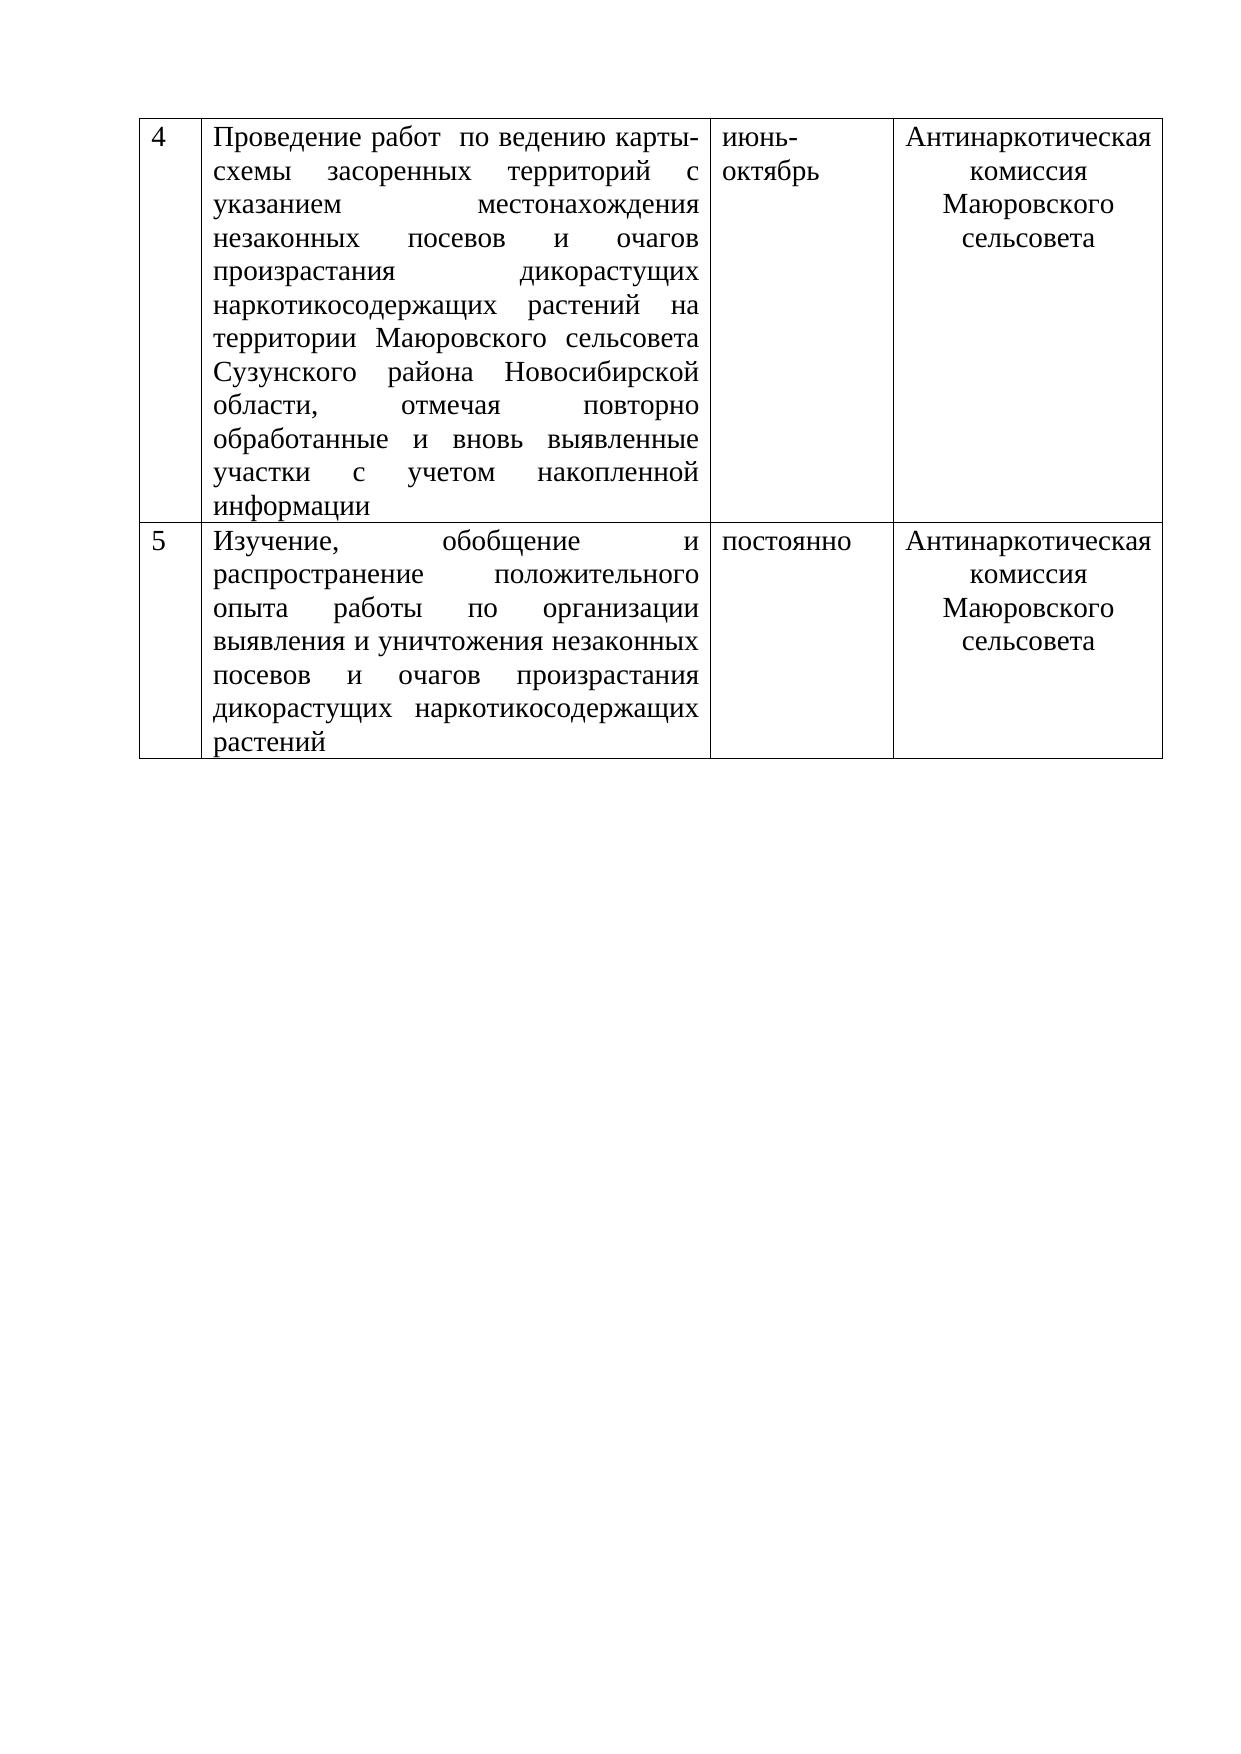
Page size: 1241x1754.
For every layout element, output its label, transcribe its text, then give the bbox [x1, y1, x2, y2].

table_cell 5 [140, 523, 201, 757]
table_cell 4 [140, 119, 201, 522]
table_cell Проведение работ по ведению карты-схемы засоренных территорий с указанием местонахождения незаконных посевов и очагов произрастания дикорастущих наркотикосодержащих растений на территории Маюровского сельсовета Сузунского района Новосибирской области, отмечая повторно обработанные и вновь выявленные участки с учетом накопленной информации [202, 119, 710, 522]
table_cell июнь-октябрь [711, 119, 893, 522]
table_cell Антинаркотическая комиссия Маюровского сельсовета [894, 523, 1162, 757]
table_cell постоянно [711, 523, 893, 757]
table_cell Изучение, обобщение и распространение положительного опыта работы по организации выявления и уничтожения незаконных посевов и очагов произрастания дикорастущих наркотикосодержащих растений [202, 523, 710, 757]
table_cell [894, 119, 1162, 522]
